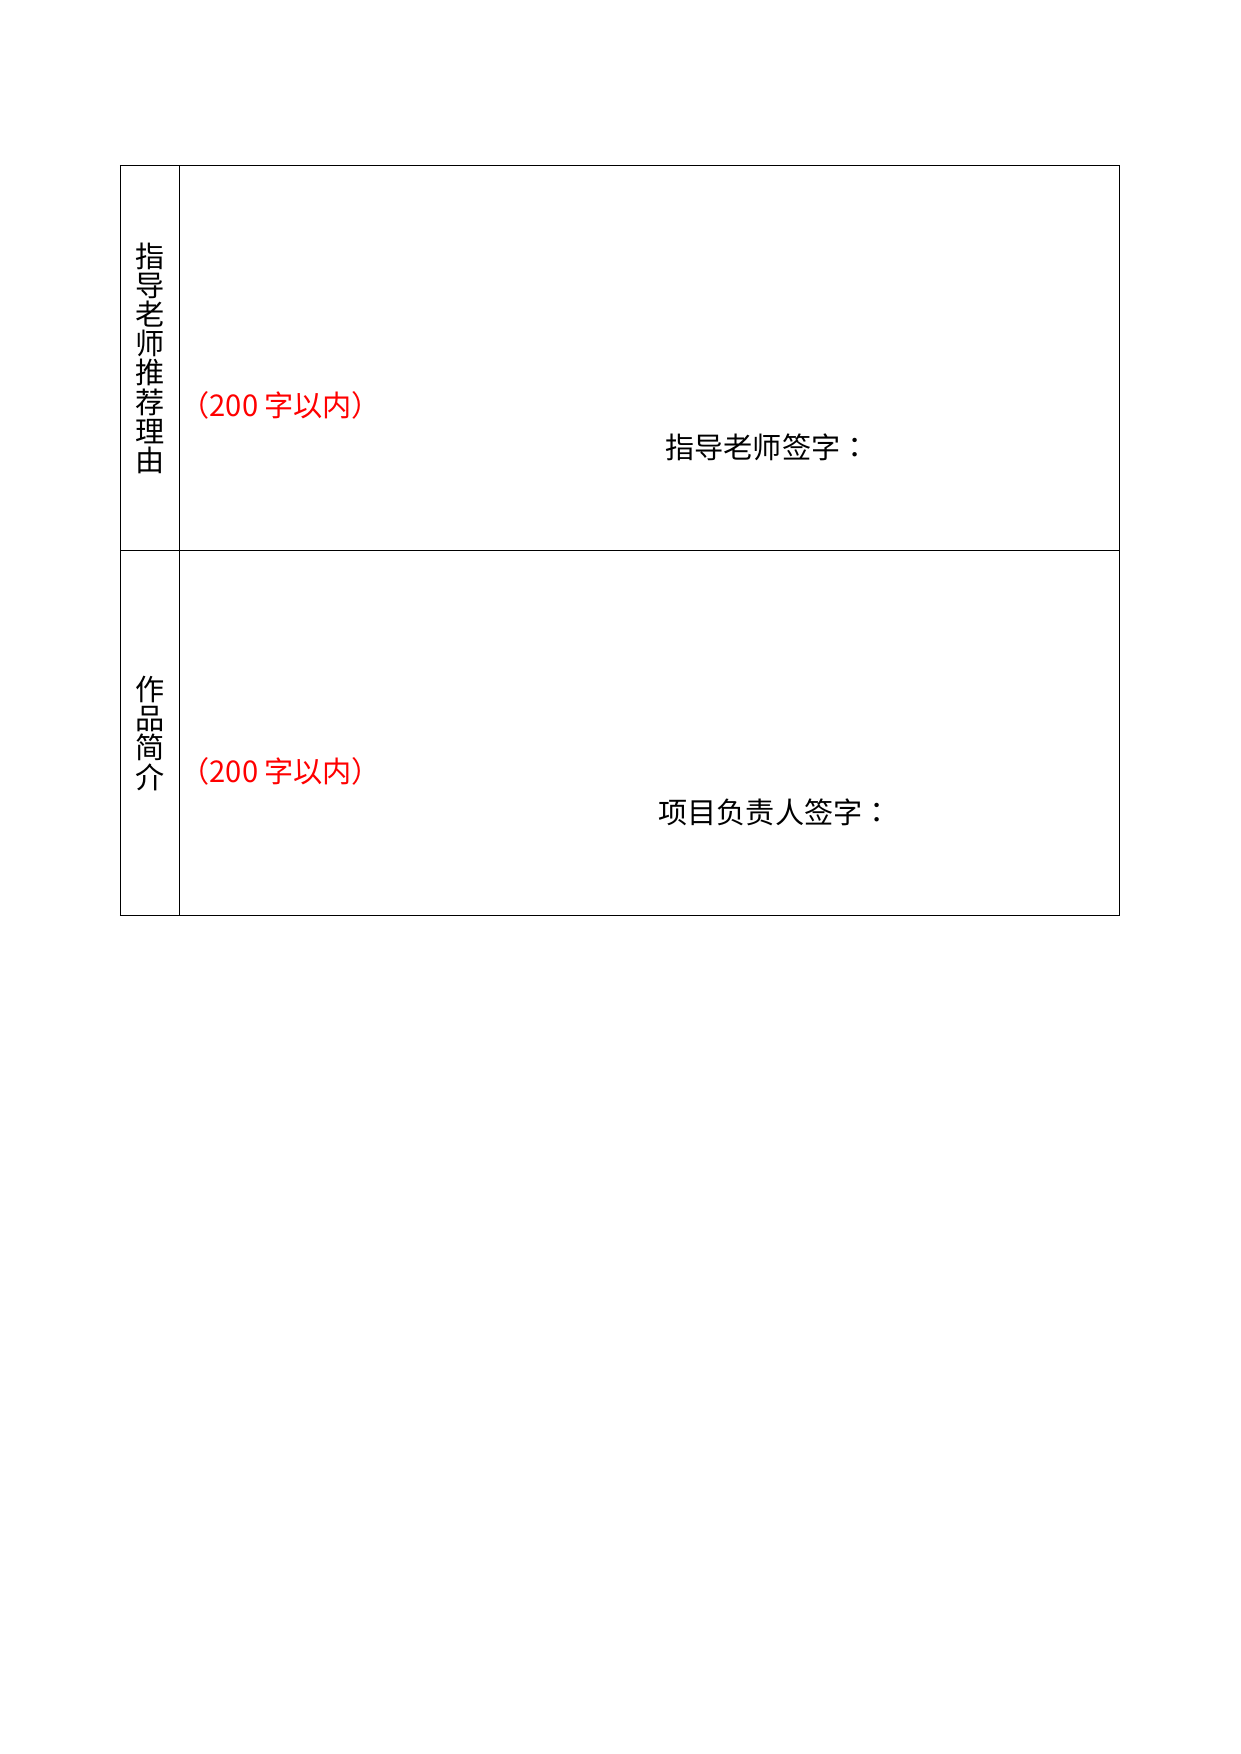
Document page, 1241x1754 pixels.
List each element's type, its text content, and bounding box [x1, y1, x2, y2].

table_cell （200字以内） 项目负责人签字： [180, 551, 1119, 915]
table_cell 作品简介 [121, 551, 179, 915]
table_header （200字以内） 指导老师签字： [180, 166, 1119, 550]
table_header 指导老师推荐理由 [121, 166, 179, 550]
